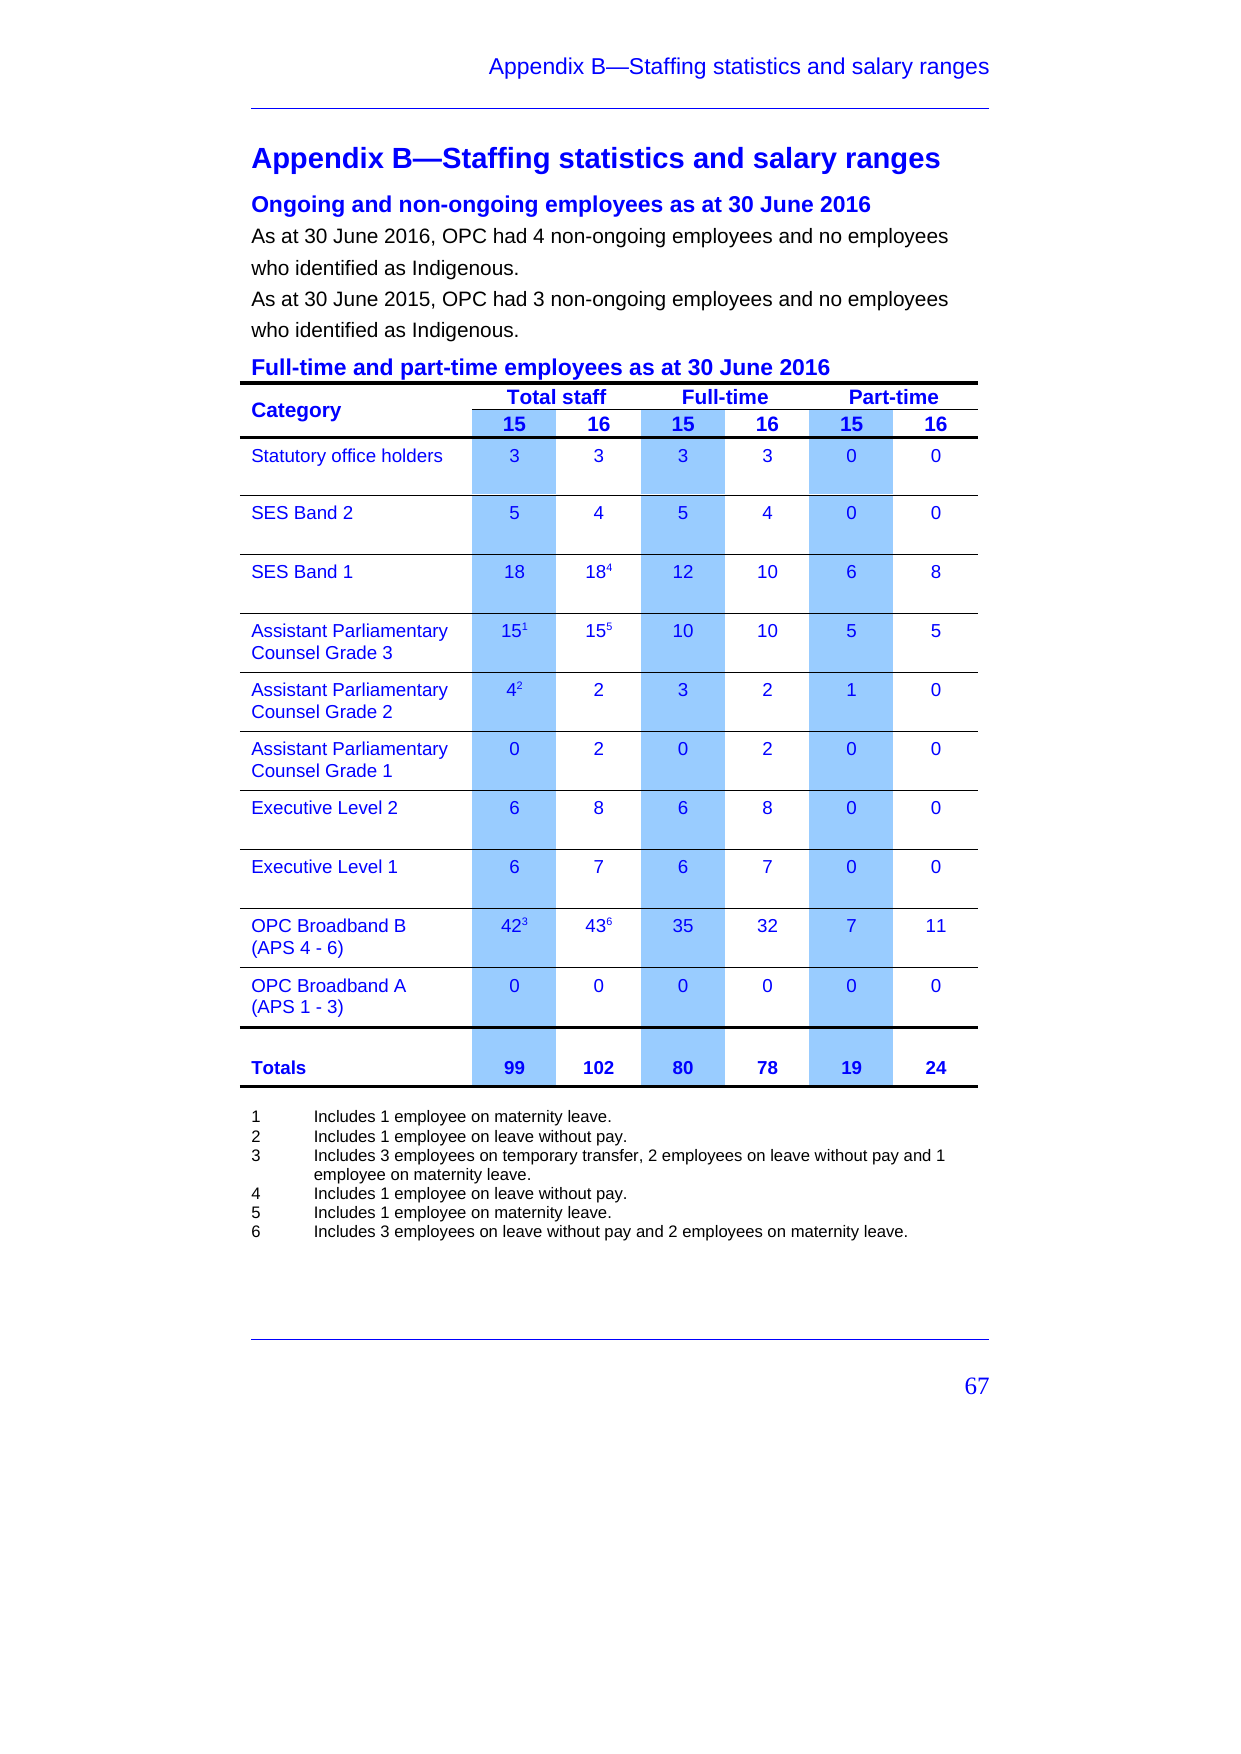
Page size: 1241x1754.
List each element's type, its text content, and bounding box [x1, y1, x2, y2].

table_cell 35 [641, 909, 725, 967]
table_cell 15 [641, 410, 725, 436]
table_cell 0 [725, 968, 809, 1026]
table_cell OPC Broadband B (APS 4 - 6) [240, 909, 472, 967]
table_cell 18 [472, 555, 556, 613]
table_cell 19 [809, 1029, 893, 1085]
table_cell OPC Broadband A (APS 1 - 3) [240, 968, 472, 1026]
table_header Full-time [641, 385, 809, 408]
table_cell Assistant Parliamentary Counsel Grade 2 [240, 673, 472, 731]
table_cell 102 [556, 1029, 641, 1085]
table_cell 10 [725, 555, 809, 613]
table_cell 0 [809, 732, 893, 790]
table_cell 0 [894, 439, 978, 494]
table_cell 10 [725, 614, 809, 672]
table_cell 5 [809, 614, 893, 672]
table_cell Statutory office holders [240, 439, 472, 494]
table_cell 78 [725, 1029, 809, 1085]
table_cell 42 [472, 673, 556, 731]
table_cell 2 [556, 732, 641, 790]
table_cell 0 [809, 850, 893, 908]
table_header Part-time [809, 385, 978, 408]
text 6 Includes 3 employees on leave without pay and 2 employees on maternity leave. [251, 1222, 989, 1241]
table_cell 0 [809, 791, 893, 849]
table_cell 5 [472, 496, 556, 554]
table_cell 6 [472, 791, 556, 849]
text 4 Includes 1 employee on leave without pay. [251, 1184, 989, 1203]
table_cell 3 [556, 439, 641, 494]
table_cell 5 [894, 614, 978, 672]
table_cell 0 [641, 968, 725, 1026]
table_cell 2 [556, 673, 641, 731]
table_cell 0 [641, 732, 725, 790]
table_cell Totals [240, 1029, 472, 1085]
list As at 30 June 2016, OPC had 4 non-ongoing employees and no employees who identified as Indigenous. As at 30 June 2015, OPC had 3 non-ongoing employees and no employees who identified as Indigenous. [251, 219, 989, 344]
table_cell 8 [725, 791, 809, 849]
text 5 Includes 1 employee on maternity leave. [251, 1203, 989, 1222]
table_cell 0 [809, 496, 893, 554]
table_cell 2 [725, 732, 809, 790]
table_cell 0 [894, 496, 978, 554]
table_cell 0 [894, 732, 978, 790]
table_cell SES Band 1 [240, 555, 472, 613]
table_cell 6 [809, 555, 893, 613]
table_cell 0 [894, 791, 978, 849]
table_cell 15 [809, 410, 893, 436]
table_cell 423 [472, 909, 556, 967]
table_cell 3 [725, 439, 809, 494]
table_cell 32 [725, 909, 809, 967]
text 3 Includes 3 employees on temporary transfer, 2 employees on leave without pay and 1 employee on maternity leave. [251, 1146, 989, 1184]
table_cell 16 [725, 410, 809, 436]
table_cell 3 [641, 439, 725, 494]
table_cell 0 [894, 850, 978, 908]
table_cell 99 [472, 1029, 556, 1085]
table_cell 6 [641, 791, 725, 849]
table_cell Assistant Parliamentary Counsel Grade 1 [240, 732, 472, 790]
table_cell 5 [641, 496, 725, 554]
table_cell 0 [894, 673, 978, 731]
table_cell SES Band 2 [240, 496, 472, 554]
table_cell 6 [641, 850, 725, 908]
text Appendix B—Staffing statistics and salary ranges [251, 142, 989, 175]
table_cell 184 [556, 555, 641, 613]
table_cell 4 [725, 496, 809, 554]
table_cell 4 [556, 496, 641, 554]
table_cell 15 [472, 410, 556, 436]
table_cell Executive Level 1 [240, 850, 472, 908]
text 1 Includes 1 employee on maternity leave. [251, 1107, 989, 1126]
table_cell 0 [894, 968, 978, 1026]
text Ongoing and non-ongoing employees as at 30 June 2016 [251, 188, 989, 219]
table_cell 11 [894, 909, 978, 967]
table_cell 16 [556, 410, 641, 436]
table_cell 2 [725, 673, 809, 731]
table_header Category [240, 385, 472, 436]
table_cell 1 [809, 673, 893, 731]
text Full-time and part-time employees as at 30 June 2016 [251, 350, 989, 381]
text 2 Includes 1 employee on leave without pay. [251, 1126, 989, 1146]
table_cell 12 [641, 555, 725, 613]
table_cell 3 [641, 673, 725, 731]
table_header Total staff [472, 385, 641, 408]
table_cell Assistant Parliamentary Counsel Grade 3 [240, 614, 472, 672]
table_cell 8 [894, 555, 978, 613]
table_cell 0 [556, 968, 641, 1026]
table_cell 0 [472, 732, 556, 790]
table_cell 6 [472, 850, 556, 908]
table_cell 8 [556, 791, 641, 849]
table_cell 0 [809, 439, 893, 494]
table_cell 24 [894, 1029, 978, 1085]
table_cell 3 [472, 439, 556, 494]
table_cell 80 [641, 1029, 725, 1085]
table_cell 7 [809, 909, 893, 967]
table_cell 16 [894, 410, 978, 436]
table_cell 436 [556, 909, 641, 967]
table_cell 7 [725, 850, 809, 908]
table_cell 7 [556, 850, 641, 908]
table_cell 0 [472, 968, 556, 1026]
table_cell 10 [641, 614, 725, 672]
table_cell 0 [809, 968, 893, 1026]
table_cell 155 [556, 614, 641, 672]
table_cell 151 [472, 614, 556, 672]
table_cell Executive Level 2 [240, 791, 472, 849]
